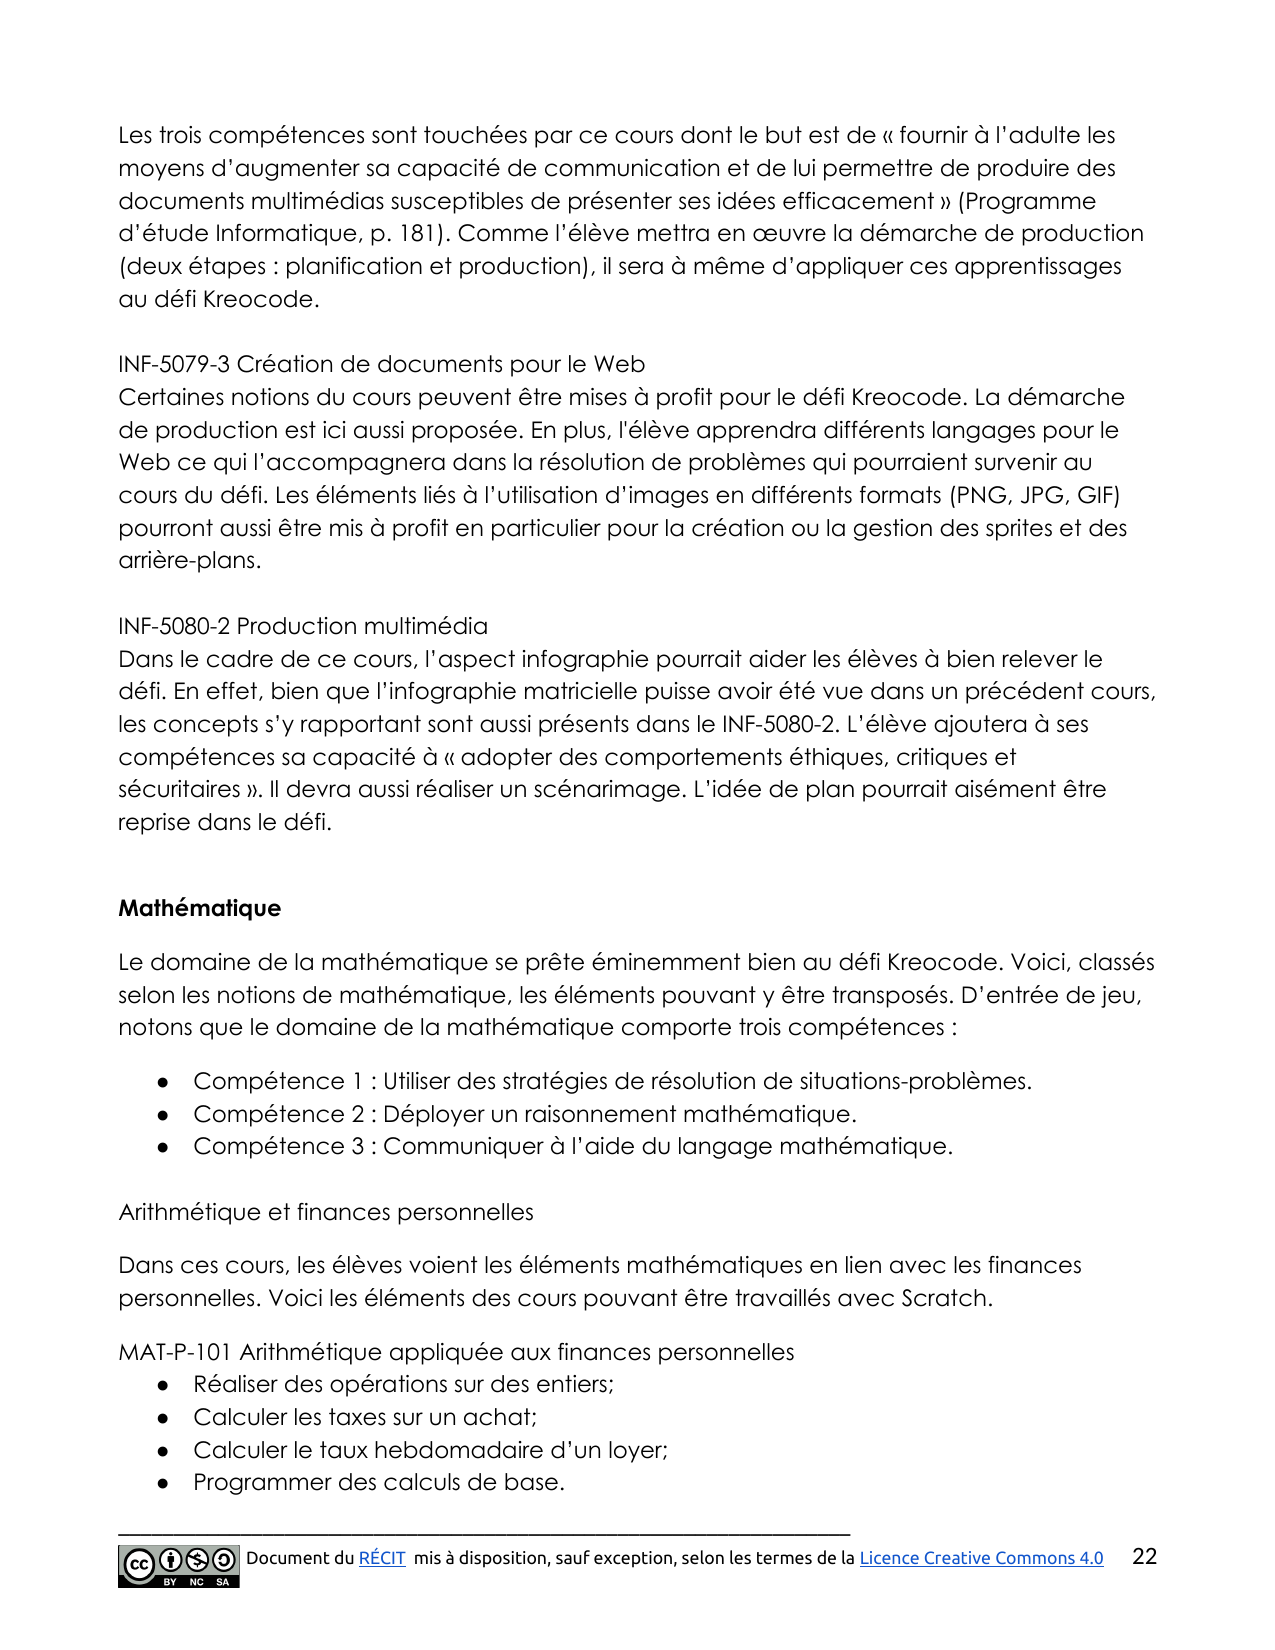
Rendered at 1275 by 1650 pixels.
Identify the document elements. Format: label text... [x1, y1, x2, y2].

text MAT-P-101 Arithmétique appliquée aux finances personnelles [118, 1334, 1157, 1367]
text INF-5080-2 Production multimédia [118, 576, 1157, 641]
list Compétence 3 : Communiquer à l’aide du langage mathématique. [156, 1129, 1157, 1162]
list Compétence 2 : Déployer un raisonnement mathématique. [156, 1096, 1157, 1129]
text Mathématique [118, 891, 1157, 924]
list Compétence 1 : Utiliser des stratégies de résolution de situations-problèmes. [156, 1064, 1157, 1096]
list Programmer des calculs de base. [156, 1465, 1157, 1498]
list Calculer le taux hebdomadaire d’un loyer; [156, 1432, 1157, 1465]
text Les trois compétences sont touchées par ce cours dont le but est de « fournir à l’adulte les moyens d’augmenter sa capacité de communication et de lui permettre de produire des documents multimédias susceptibles de présenter ses idées efficacement » (Programme d’étude Informatique, p. 181). Comme l’élève mettra en œuvre la démarche de production (deux étapes : planification et production), il sera à même d’appliquer ces apprentissages au défi Kreocode. [118, 118, 1157, 314]
list Réaliser des opérations sur des entiers; [156, 1367, 1157, 1400]
picture [118, 1545, 240, 1588]
text INF-5079-3 Création de documents pour le Web [118, 347, 1157, 380]
text Le domaine de la mathématique se prête éminemment bien au défi Kreocode. Voici, classés selon les notions de mathématique, les éléments pouvant y être transposés. D’entrée de jeu, notons que le domaine de la mathématique comporte trois compétences : [118, 945, 1157, 1043]
text Certaines notions du cours peuvent être mises à profit pour le défi Kreocode. La démarche de production est ici aussi proposée. En plus, l'élève apprendra différents langages pour le Web ce qui l’accompagnera dans la résolution de problèmes qui pourraient survenir au cours du défi. Les éléments liés à l’utilisation d’images en différents formats (PNG, JPG, GIF) pourront aussi être mis à profit en particulier pour la création ou la gestion des sprites et des arrière-plans. [118, 380, 1157, 576]
text Arithmétique et finances personnelles [118, 1194, 1157, 1227]
text Dans ces cours, les élèves voient les éléments mathématiques en lien avec les finances personnelles. Voici les éléments des cours pouvant être travaillés avec Scratch. [118, 1248, 1157, 1313]
list Calculer les taxes sur un achat; [156, 1400, 1157, 1432]
text Dans le cadre de ce cours, l’aspect infographie pourrait aider les élèves à bien relever le défi. En effet, bien que l’infographie matricielle puisse avoir été vue dans un précédent cours, les concepts s’y rapportant sont aussi présents dans le INF-5080-2. L’élève ajoutera à ses compétences sa capacité à « adopter des comportements éthiques, critiques et sécuritaires ». Il devra aussi réaliser un scénarimage. L’idée de plan pourrait aisément être reprise dans le défi. [118, 641, 1157, 838]
